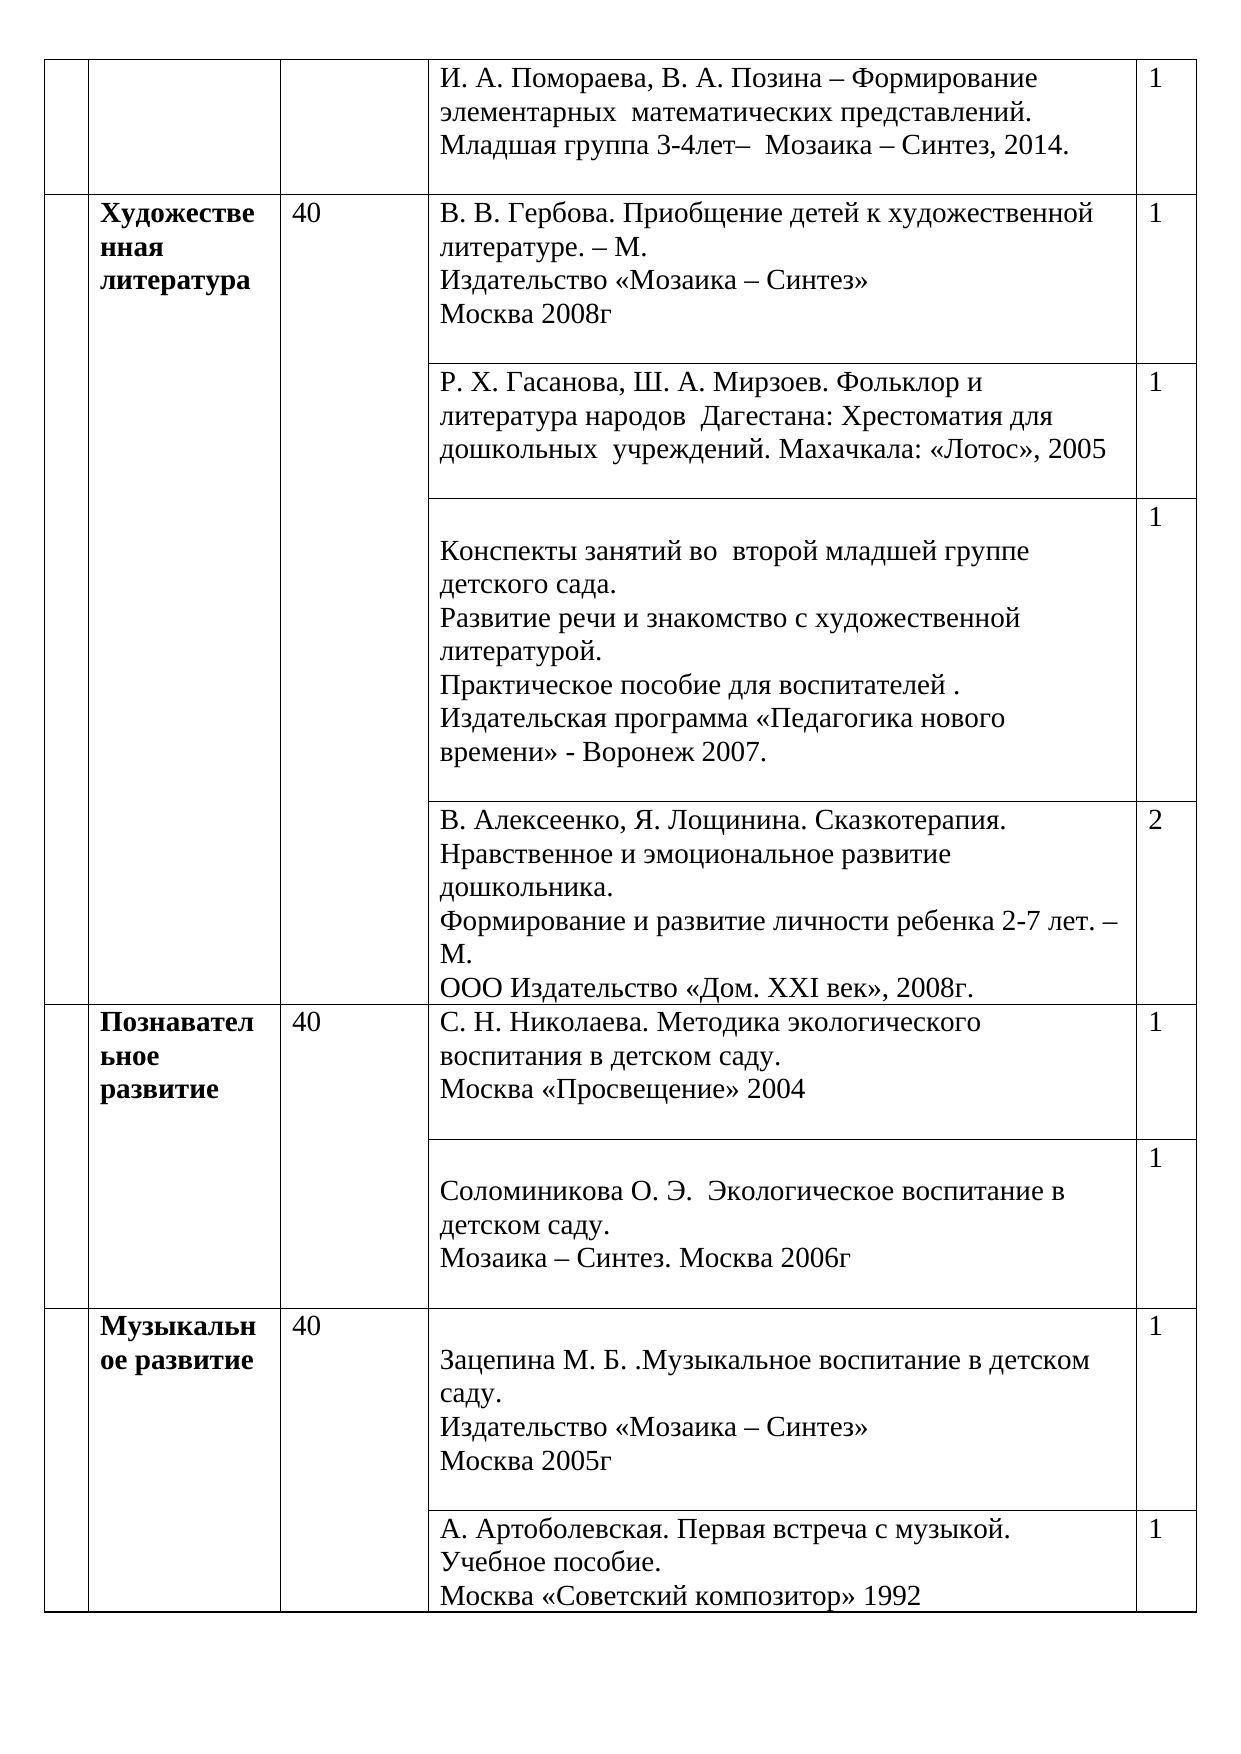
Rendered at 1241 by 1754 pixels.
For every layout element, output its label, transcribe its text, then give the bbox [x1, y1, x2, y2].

table_cell Соломиникова О. Э. Экологическое воспитание в детском саду. Мозаика – Синтез. Москва 2006г [429, 1140, 1136, 1307]
table_cell 1 [1137, 1140, 1196, 1307]
table_cell 1 [1137, 1309, 1196, 1510]
table_cell 1 [1137, 364, 1196, 498]
table_cell И. А. Помораева, В. А. Позина – Формирование элементарных математических представлений. Младшая группа 3-4лет– Мозаика – Синтез, 2014. [429, 60, 1136, 194]
table_cell 1 [1137, 1511, 1196, 1611]
table_cell [45, 1309, 88, 1611]
table_cell В. В. Гербова. Приобщение детей к художественной литературе. – М. Издательство «Мозаика – Синтез» Москва 2008г [429, 195, 1136, 363]
table_cell 2 [1137, 802, 1196, 1003]
table_cell 40 [281, 195, 428, 1003]
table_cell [429, 1511, 1136, 1611]
table_cell Познавательное развитие [89, 1005, 280, 1307]
table_cell Музыкальное развитие [89, 1309, 280, 1611]
table_cell 1 [1137, 60, 1196, 194]
table_cell [45, 1005, 88, 1307]
table_cell [45, 195, 88, 1003]
table_cell Р. Х. Гасанова, Ш. А. Мирзоев. Фольклор и литература народов Дагестана: Хрестоматия для дошкольных учреждений. Махачкала: «Лотос», 2005 [429, 364, 1136, 498]
table_cell С. Н. Николаева. Методика экологического воспитания в детском саду. Москва «Просвещение» 2004 [429, 1005, 1136, 1139]
table_cell В. Алексеенко, Я. Лощинина. Сказкотерапия. Нравственное и эмоциональное развитие дошкольника. Формирование и развитие личности ребенка 2-7 лет. – М. ООО Издательство «Дом. ХХI век», 2008г. [429, 802, 1136, 1003]
table_cell Конспекты занятий во второй младшей группе детского сада. Развитие речи и знакомство с художественной литературой. Практическое пособие для воспитателей . Издательская программа «Педагогика нового времени» - Воронеж 2007. [429, 499, 1136, 801]
table_cell Художественная литература [89, 195, 280, 1003]
table_cell Зацепина М. Б. .Музыкальное воспитание в детском саду. Издательство «Мозаика – Синтез» Москва 2005г [429, 1309, 1136, 1510]
table_cell 1 [1137, 499, 1196, 801]
table_cell 40 [281, 1005, 428, 1307]
table_cell 40 [281, 1309, 428, 1611]
table_cell 1 [1137, 195, 1196, 363]
table_cell 1 [1137, 1005, 1196, 1139]
